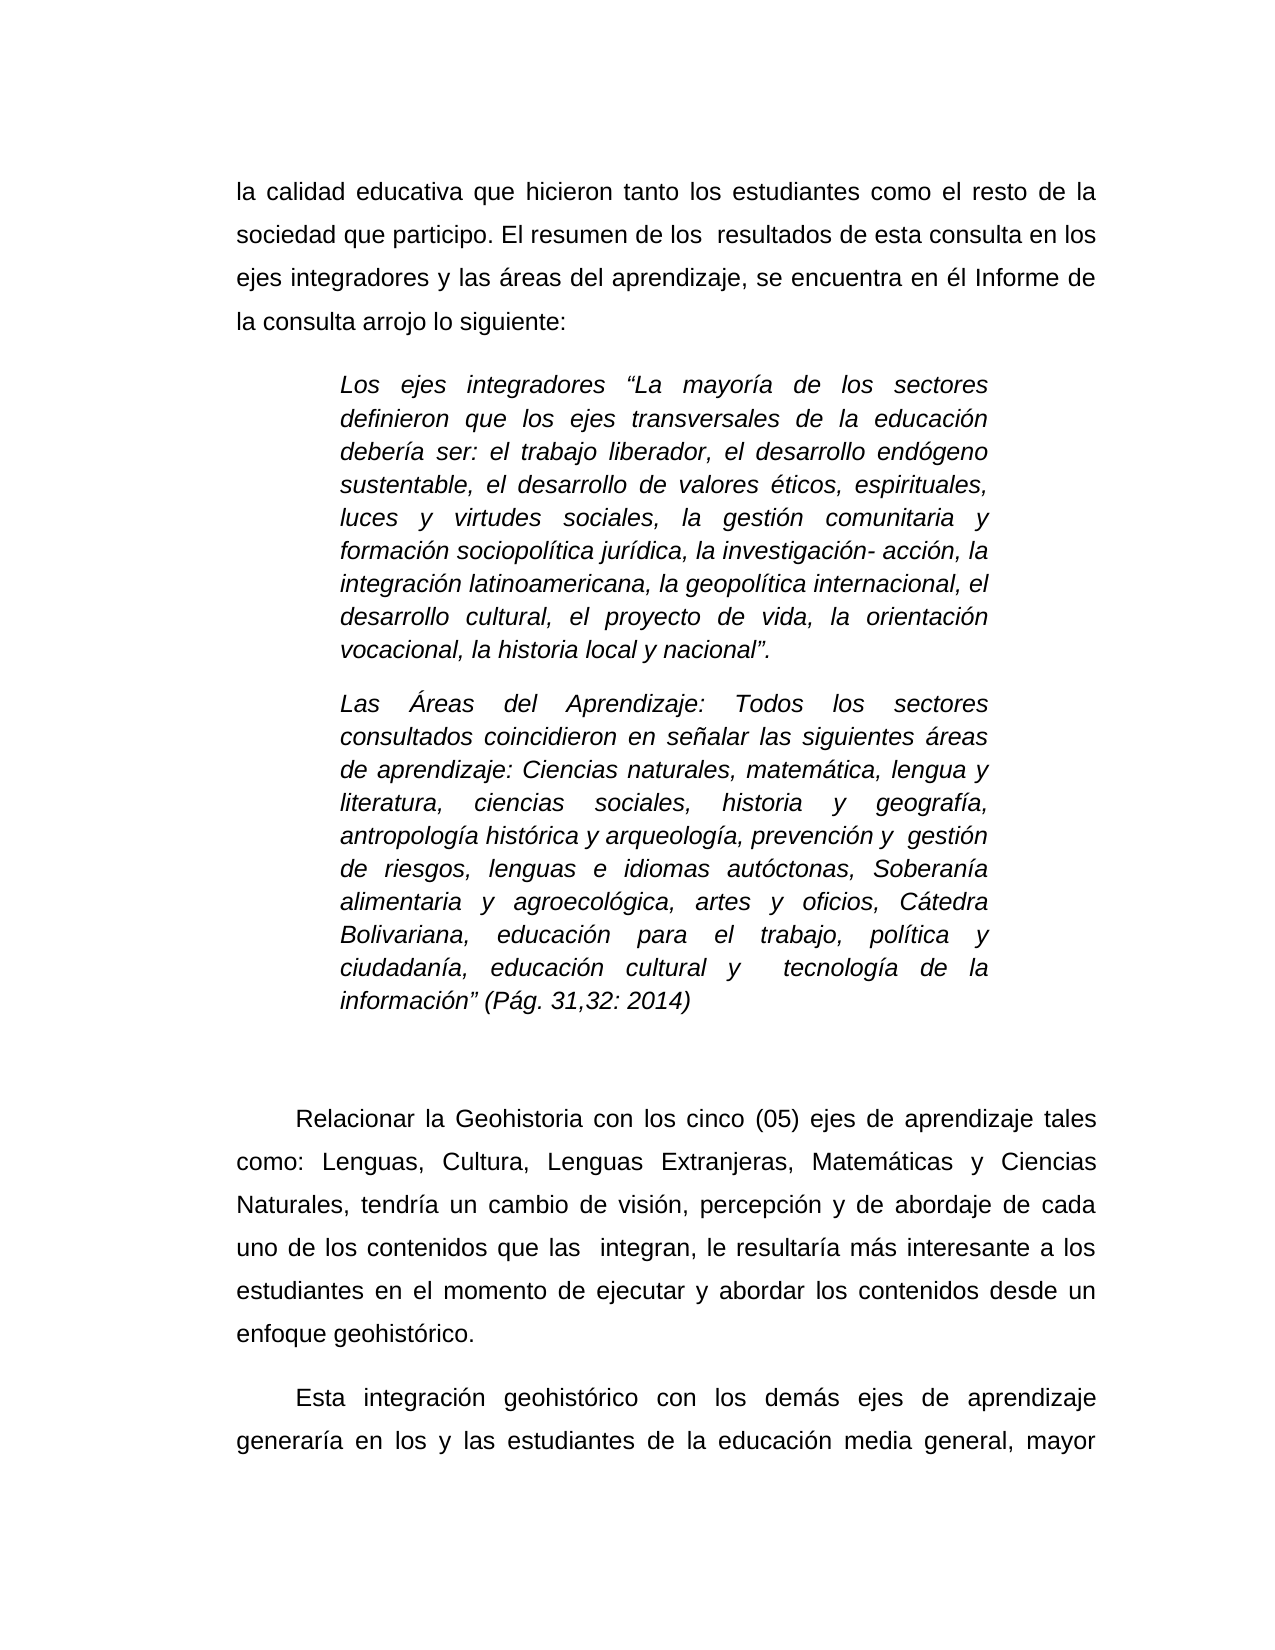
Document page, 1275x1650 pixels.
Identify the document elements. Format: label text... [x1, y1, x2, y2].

text Relacionar la Geohistoria con los cinco (05) ejes de aprendizaje tales como: Lenguas, Cultura, Lenguas Extranjeras, Matemáticas y Ciencias Naturales, tendría un cambio de visión, percepción y de abordaje de cada uno de los contenidos que las integran, le resultaría más interesante a los estudiantes en el momento de ejecutar y abordar los contenidos desde un enfoque geohistórico. [236, 1103, 1098, 1348]
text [236, 1383, 1098, 1455]
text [236, 177, 1098, 335]
text Las Áreas del Aprendizaje: Todos los sectores consultados coincidieron en señalar las siguientes áreas de aprendizaje: Ciencias naturales, matemática, lengua y literatura, ciencias sociales, historia y geografía, antropología histórica y arqueología, prevención y gestión de riesgos, lenguas e idiomas autóctonas, Soberanía alimentaria y agroecológica, artes y oficios, Cátedra Bolivariana, educación para el trabajo, política y ciudadanía, educación cultural y tecnología de la información” (Pág. 31,32: 2014) [340, 688, 989, 1014]
text Los ejes integradores “La mayoría de los sectores definieron que los ejes transversales de la educación debería ser: el trabajo liberador, el desarrollo endógeno sustentable, el desarrollo de valores éticos, espirituales, luces y virtudes sociales, la gestión comunitaria y formación sociopolítica jurídica, la investigación- acción, la integración latinoamericana, la geopolítica internacional, el desarrollo cultural, el proyecto de vida, la orientación vocacional, la historia local y nacional”. [340, 371, 989, 663]
